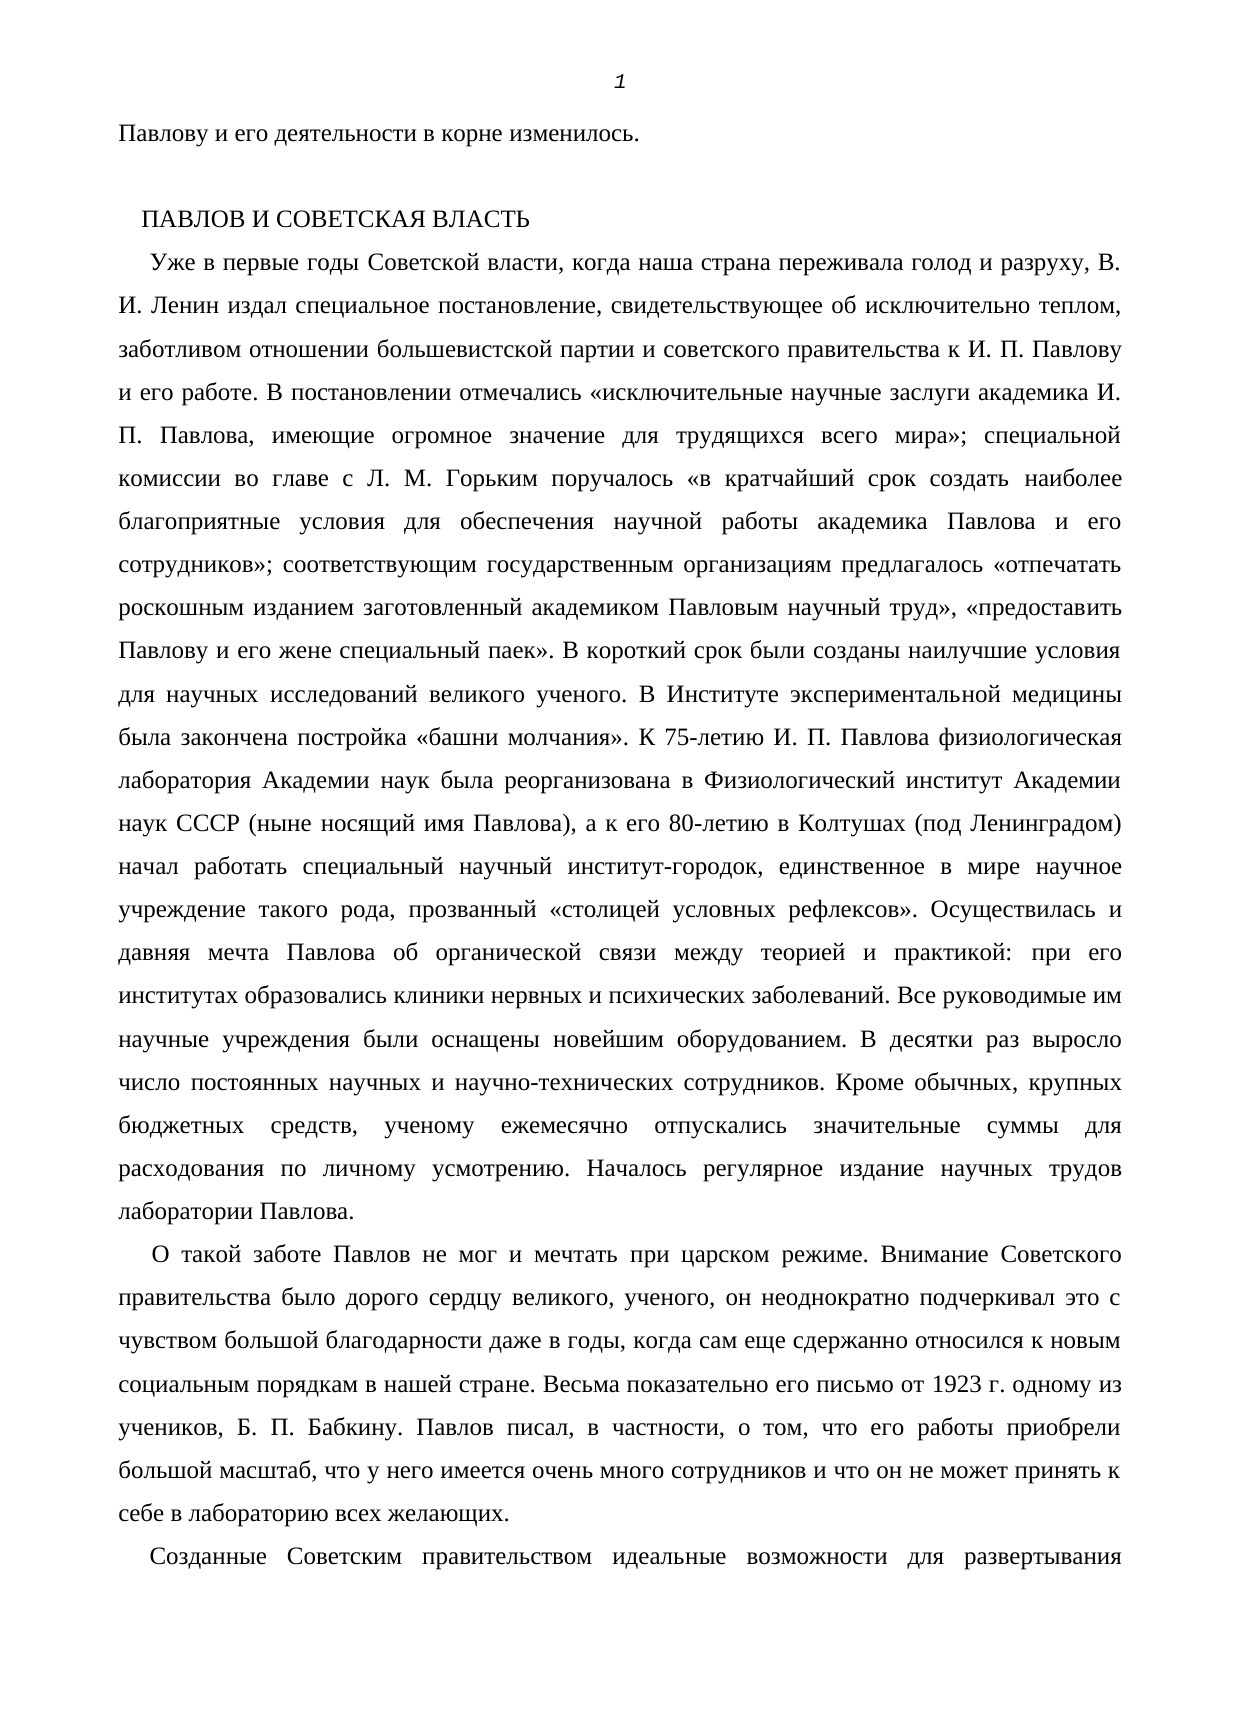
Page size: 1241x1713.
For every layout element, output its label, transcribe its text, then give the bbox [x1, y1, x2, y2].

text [118, 118, 1122, 147]
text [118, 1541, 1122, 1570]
text Уже в первые годы Советской власти, когда наша страна переживала голод и разруху, В. И. Ленин издал специальное постановление, свидетельствующее об исключительно теплом, заботливом отношении большевистской партии и советского правительства к И. П. Павлову и его работе. В постановлении отмечались «исключительные научные заслуги академика И. П. Павлова, имеющие огромное значение для трудящихся всего мира»; специальной комиссии во главе с Л. М. Горьким поручалось «в кратчайший срок создать наиболее благоприятные условия для обеспечения научной работы академика Павлова и его сотрудников»; соответствующим государственным организациям предлагалось «отпечатать роскошным изданием заготовленный академиком Павловым научный труд», «предоставить Павлову и его жене специальный паек». В короткий срок были созданы наилучшие условия для научных исследований великого ученого. В Институте экспериментальной медицины была закончена постройка «башни молчания». К 75-летию И. П. Павлова физиологическая лаборатория Академии наук была реорганизована в Физиологический институт Академии наук СССР (ныне носящий имя Павлова), а к его 80-летию в Колтушах (под Ленинградом) начал работать специальный научный институт-городок, единственное в мире научное учреждение такого рода, прозванный «столицей условных рефлексов». Осуществилась и давняя мечта Павлова об органической связи между теорией и практикой: при его институтах образовались клиники нервных и психических заболеваний. Все руководимые им научные учреждения были оснащены новейшим оборудованием. В десятки раз выросло число постоянных научных и научно-технических сотрудников. Кроме обычных, крупных бюджетных средств, ученому ежемесячно отпускались значительные суммы для расходования по личному усмотрению. Началось регулярное издание научных трудов лаборатории Павлова. [118, 247, 1122, 1225]
text О такой заботе Павлов не мог и мечтать при царском режиме. Внимание Советского правительства было дорого сердцу великого, ученого, он неоднократно подчеркивал это с чувством большой благодарности даже в годы, когда сам еще сдержанно относился к новым социальным порядкам в нашей стране. Весьма показательно его письмо от 1923 г. одному из учеников, Б. П. Бабкину. Павлов писал, в частности, о том, что его работы приобрели большой масштаб, что у него имеется очень много сотрудников и что он не может принять к себе в лабораторию всех желающих. [118, 1239, 1122, 1527]
text ПАВЛОВ И СОВЕТСКАЯ ВЛАСТЬ [118, 204, 1122, 233]
